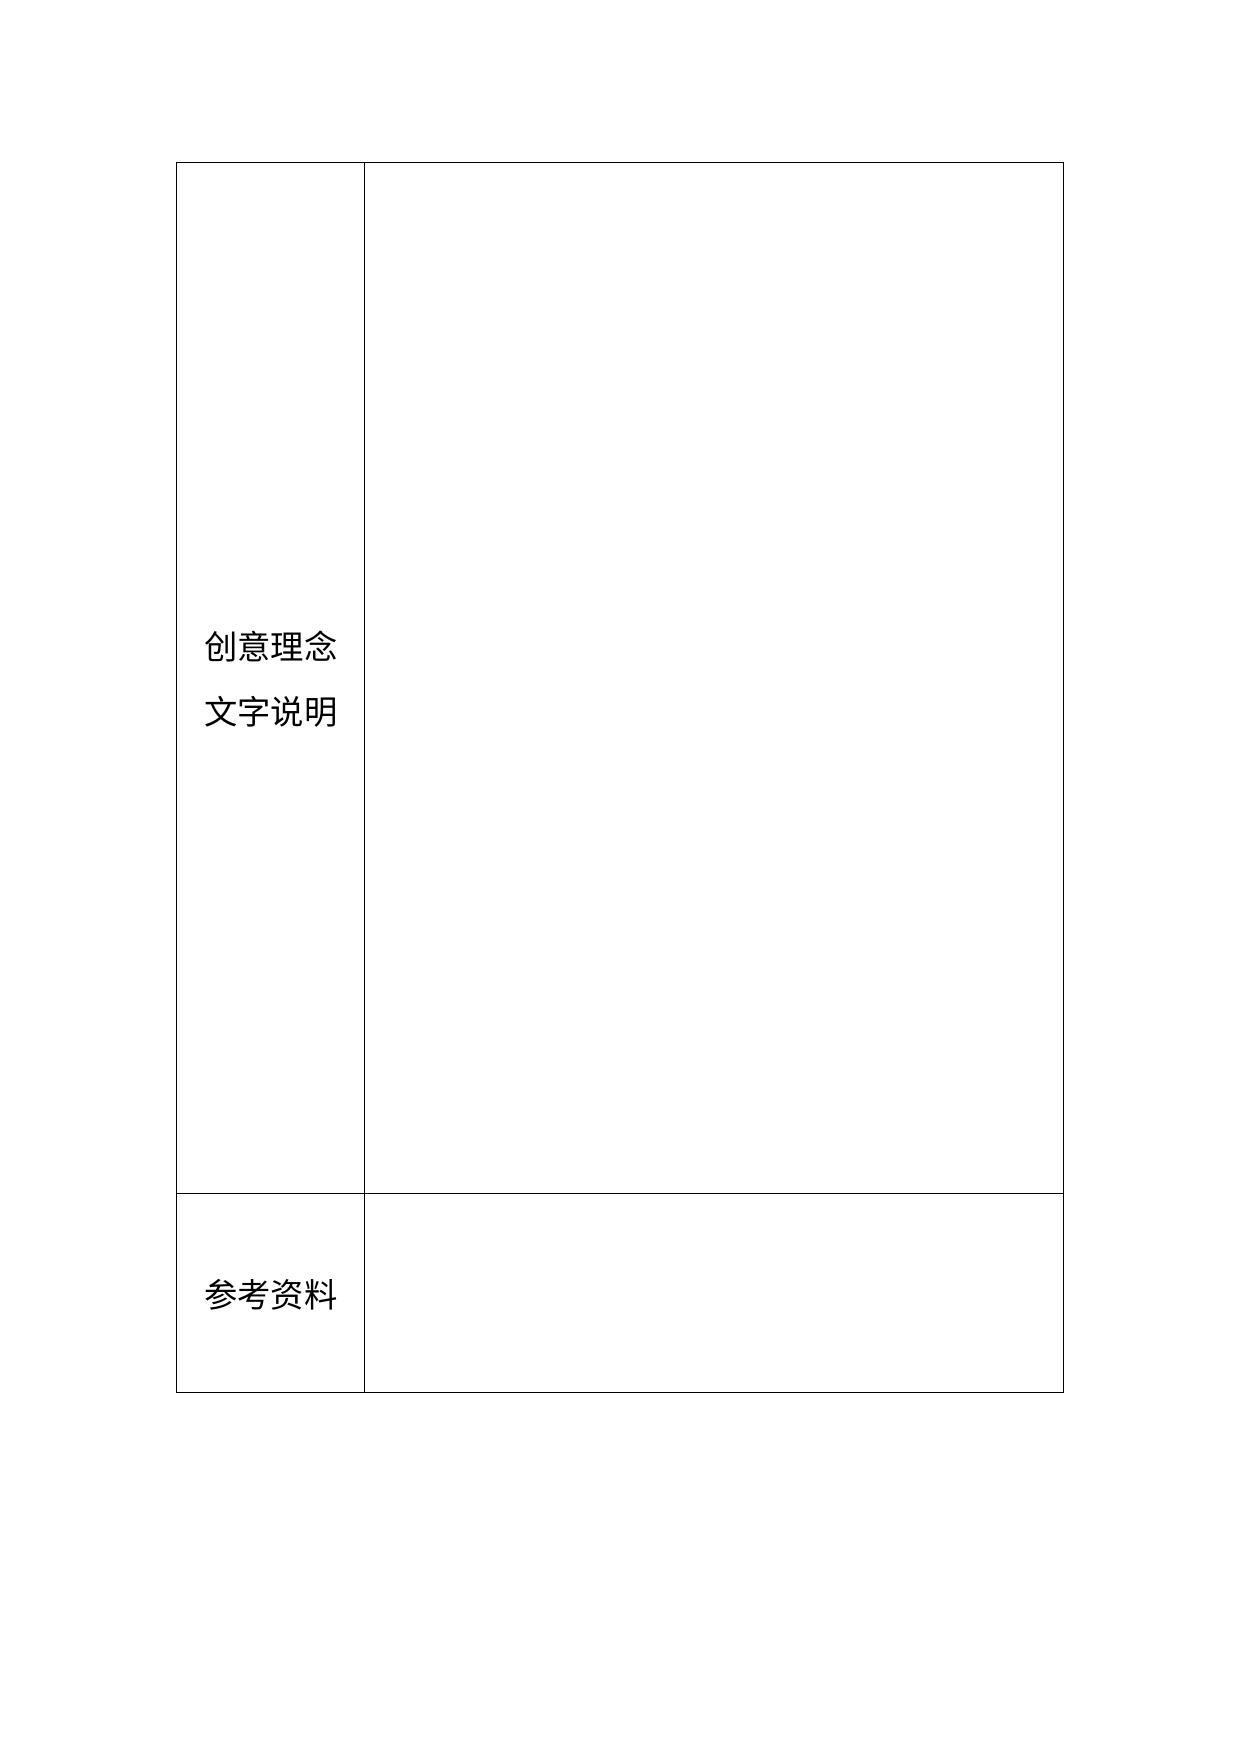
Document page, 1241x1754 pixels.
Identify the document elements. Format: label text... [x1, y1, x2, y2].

table_cell 创意理念文字说明 [177, 163, 364, 1192]
table_cell [365, 163, 1063, 1192]
table_cell [365, 1194, 1063, 1392]
table_cell 参考资料 [177, 1194, 364, 1392]
